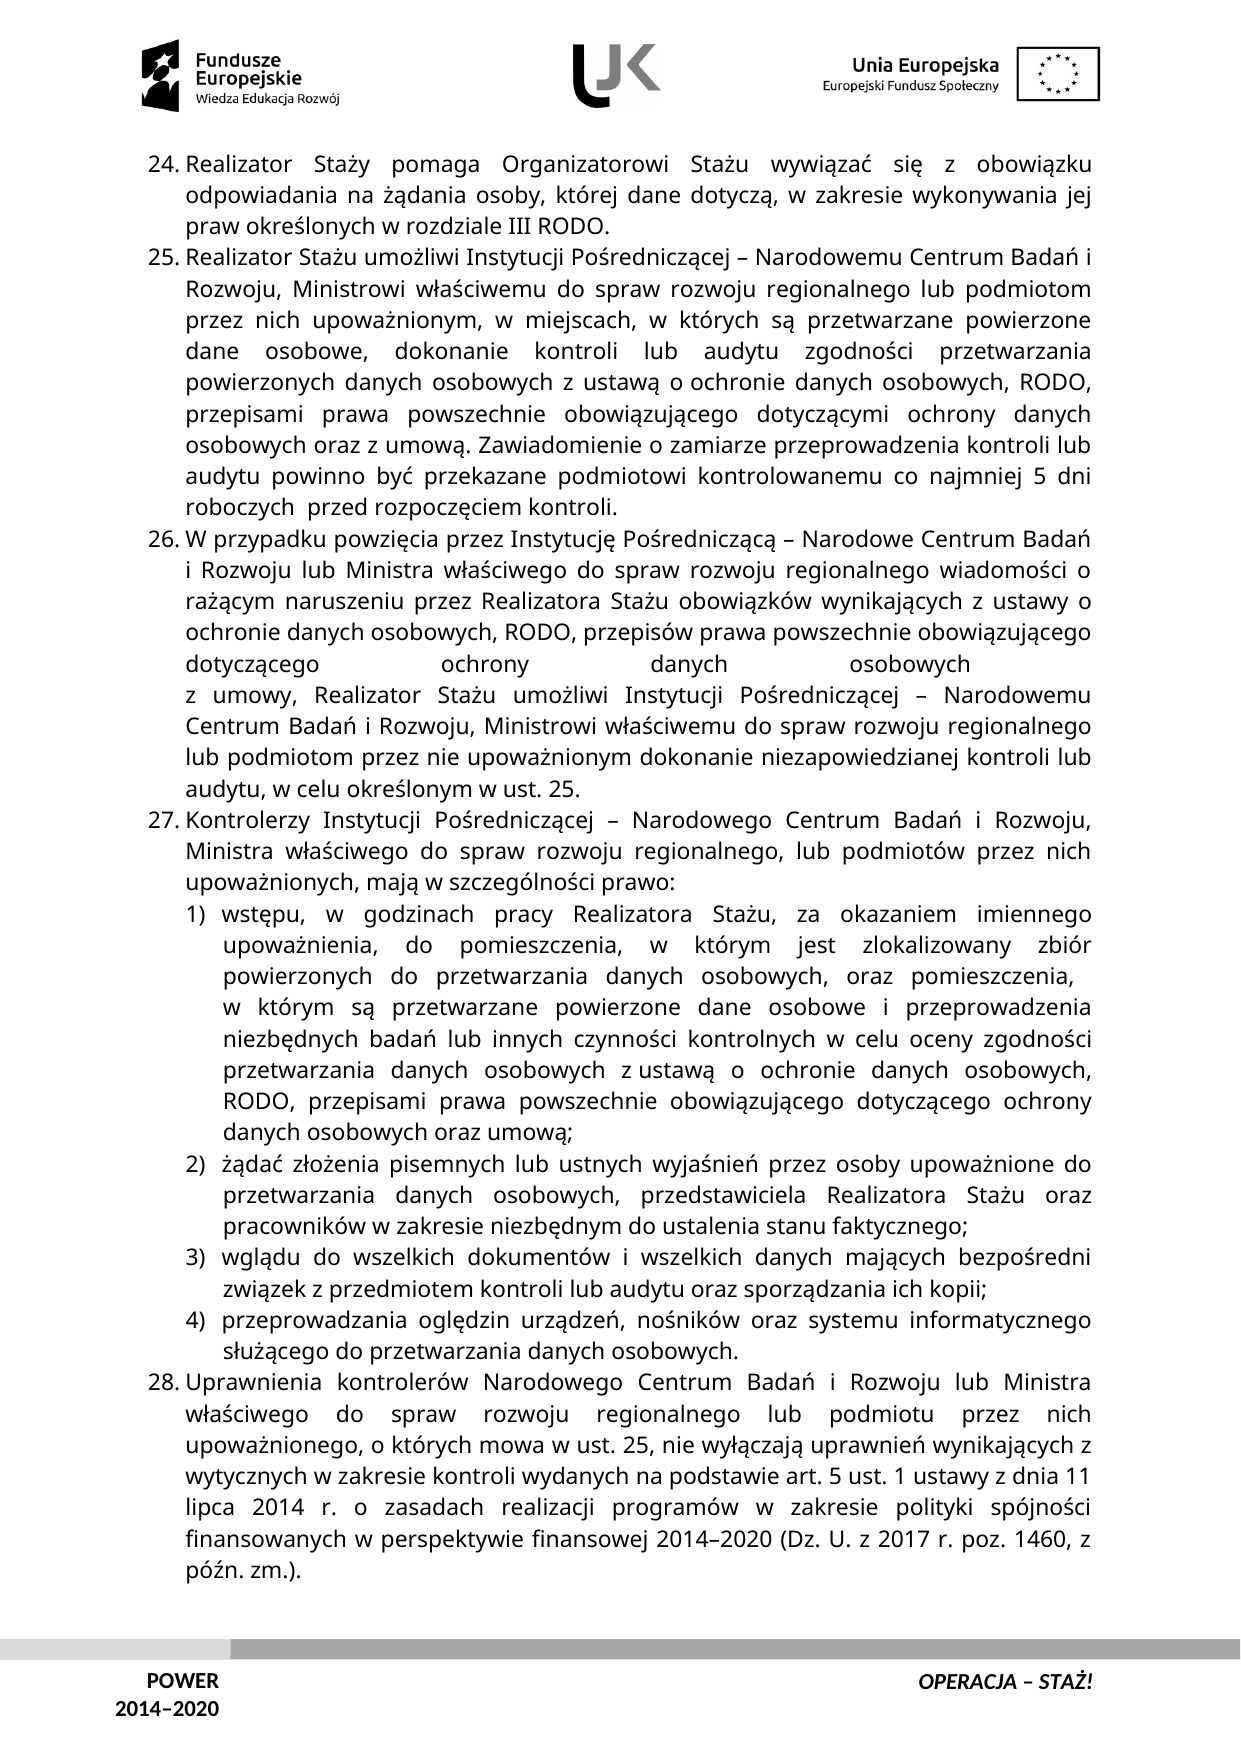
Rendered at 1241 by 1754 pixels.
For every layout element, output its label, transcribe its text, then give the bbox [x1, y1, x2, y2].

picture [123, 21, 357, 130]
list wglądu do wszelkich dokumentów i wszelkich danych mających bezpośredni związek z przedmiotem kontroli lub audytu oraz sporządzania ich kopii; [185, 1241, 1093, 1304]
list wstępu, w godzinach pracy Realizatora Stażu, za okazaniem imiennego upoważnienia, do pomieszczenia, w którym jest zlokalizowany zbiór powierzonych do przetwarzania danych osobowych, oraz pomieszczenia, w którym są przetwarzane powierzone dane osobowe i przeprowadzenia niezbędnych badań lub innych czynności kontrolnych w celu oceny zgodności przetwarzania danych osobowych z ustawą o ochronie danych osobowych, RODO, przepisami prawa powszechnie obowiązującego dotyczącego ochrony danych osobowych oraz umową; [185, 898, 1093, 1148]
list Realizator Stażu umożliwi Instytucji Pośredniczącej – Narodowemu Centrum Badań i Rozwoju, Ministrowi właściwemu do spraw rozwoju regionalnego lub podmiotom przez nich upoważnionym, w miejscach, w których są przetwarzane powierzone dane osobowe, dokonanie kontroli lub audytu zgodności przetwarzania powierzonych danych osobowych z ustawą o ochronie danych osobowych, RODO, przepisami prawa powszechnie obowiązującego dotyczącymi ochrony danych osobowych oraz z umową. Zawiadomienie o zamiarze przeprowadzenia kontroli lub audytu powinno być przekazane podmiotowi kontrolowanemu co najmniej 5 dni roboczych przed rozpoczęciem kontroli. [148, 241, 1093, 523]
picture [805, 28, 1118, 119]
picture [573, 44, 661, 108]
list przeprowadzania oględzin urządzeń, nośników oraz systemu informatycznego służącego do przetwarzania danych osobowych. [185, 1304, 1093, 1366]
list Kontrolerzy Instytucji Pośredniczącej – Narodowego Centrum Badań i Rozwoju, Ministra właściwego do spraw rozwoju regionalnego, lub podmiotów przez nich upoważnionych, mają w szczególności prawo: [148, 804, 1093, 898]
list Realizator Staży pomaga Organizatorowi Stażu wywiązać się z obowiązku odpowiadania na żądania osoby, której dane dotyczą, w zakresie wykonywania jej praw określonych w rozdziale III RODO. [148, 148, 1093, 241]
list Uprawnienia kontrolerów Narodowego Centrum Badań i Rozwoju lub Ministra właściwego do spraw rozwoju regionalnego lub podmiotu przez nich upoważnionego, o których mowa w ust. 25, nie wyłączają uprawnień wynikających z wytycznych w zakresie kontroli wydanych na podstawie art. 5 ust. 1 ustawy z dnia 11 lipca 2014 r. o zasadach realizacji programów w zakresie polityki spójności finansowanych w perspektywie finansowej 2014–2020 (Dz. U. z 2017 r. poz. 1460, z późn. zm.). [148, 1366, 1093, 1585]
list W przypadku powzięcia przez Instytucję Pośredniczącą – Narodowe Centrum Badań i Rozwoju lub Ministra właściwego do spraw rozwoju regionalnego wiadomości o rażącym naruszeniu przez Realizatora Stażu obowiązków wynikających z ustawy o ochronie danych osobowych, RODO, przepisów prawa powszechnie obowiązującego dotyczącego ochrony danych osobowych z umowy, Realizator Stażu umożliwi Instytucji Pośredniczącej – Narodowemu Centrum Badań i Rozwoju, Ministrowi właściwemu do spraw rozwoju regionalnego lub podmiotom przez nie upoważnionym dokonanie niezapowiedzianej kontroli lub audytu, w celu określonym w ust. 25. [148, 523, 1093, 804]
list żądać złożenia pisemnych lub ustnych wyjaśnień przez osoby upoważnione do przetwarzania danych osobowych, przedstawiciela Realizatora Stażu oraz pracowników w zakresie niezbędnym do ustalenia stanu faktycznego; [185, 1148, 1093, 1241]
